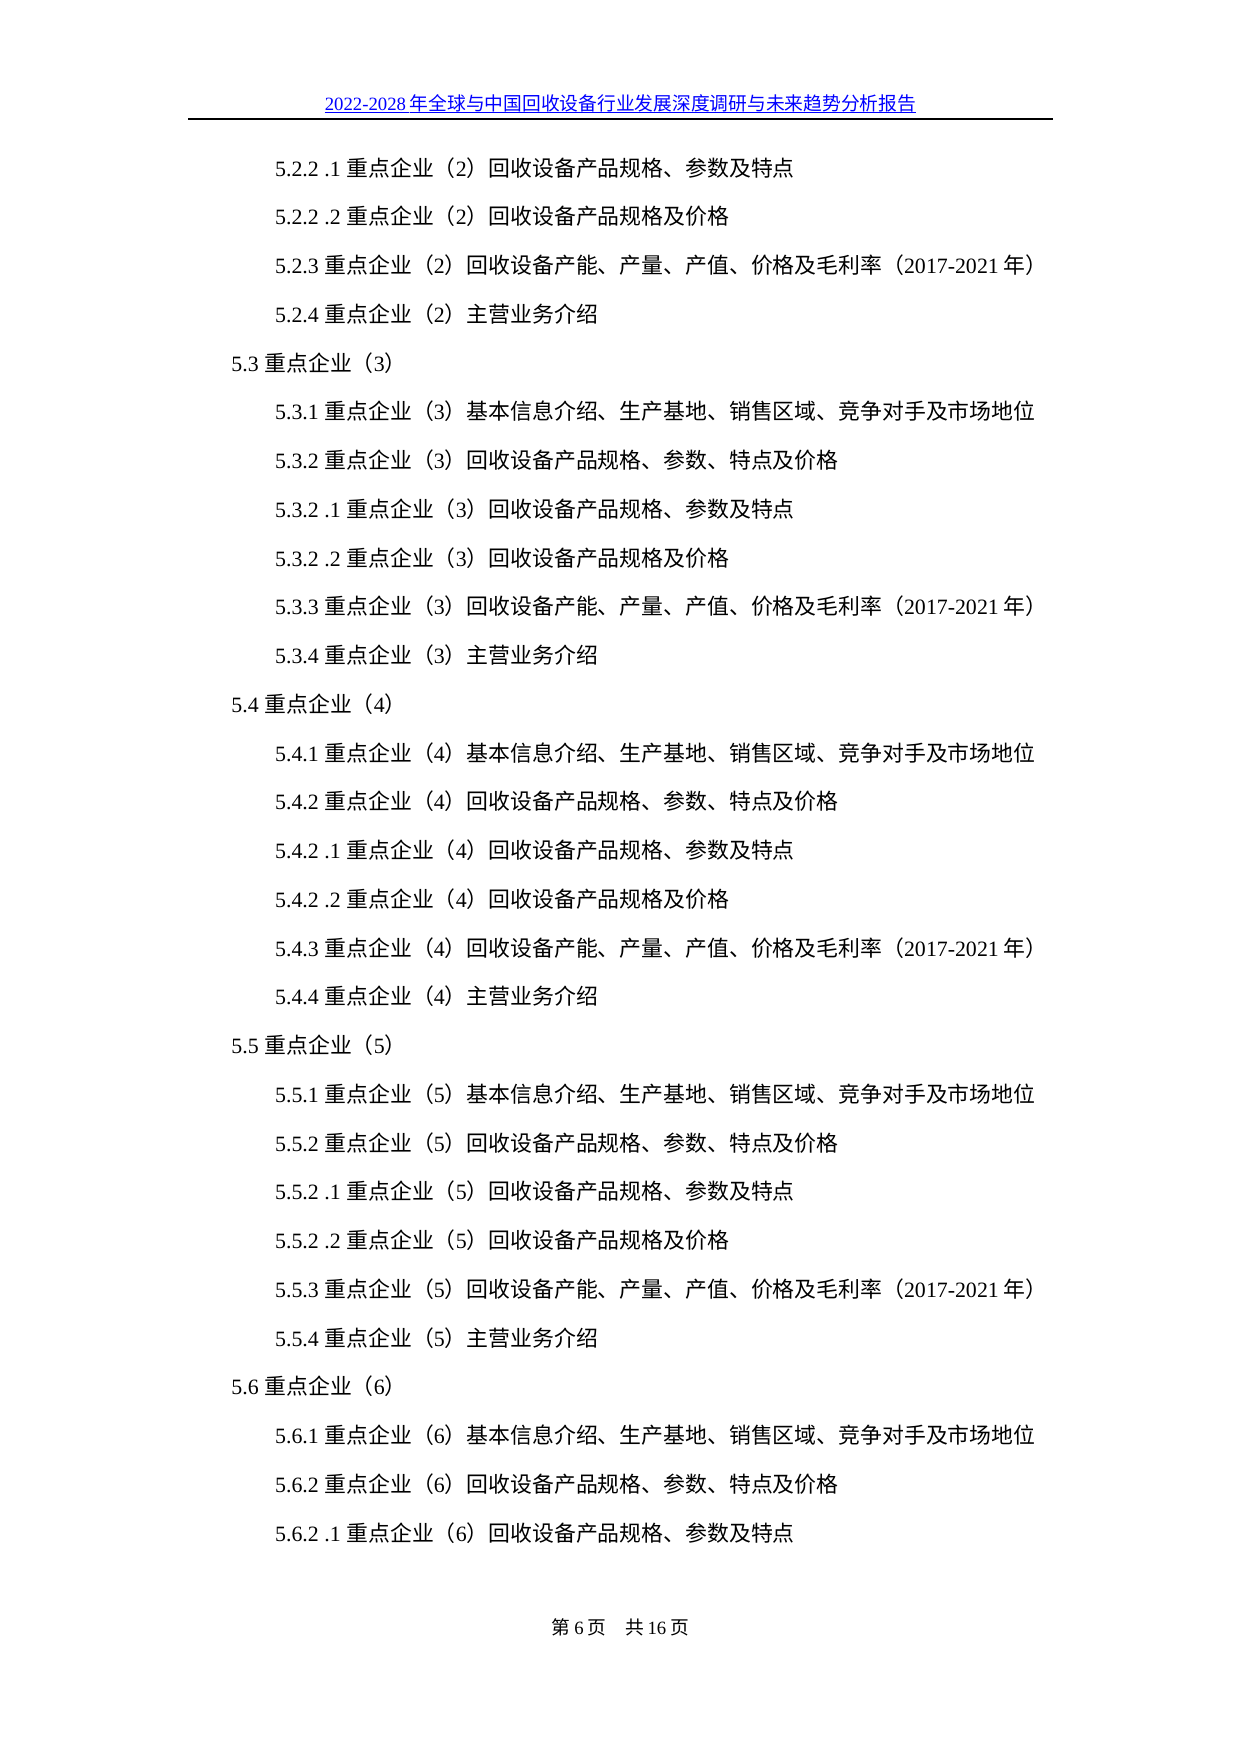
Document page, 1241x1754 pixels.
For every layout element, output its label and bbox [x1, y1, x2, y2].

text [187, 150, 1053, 1548]
